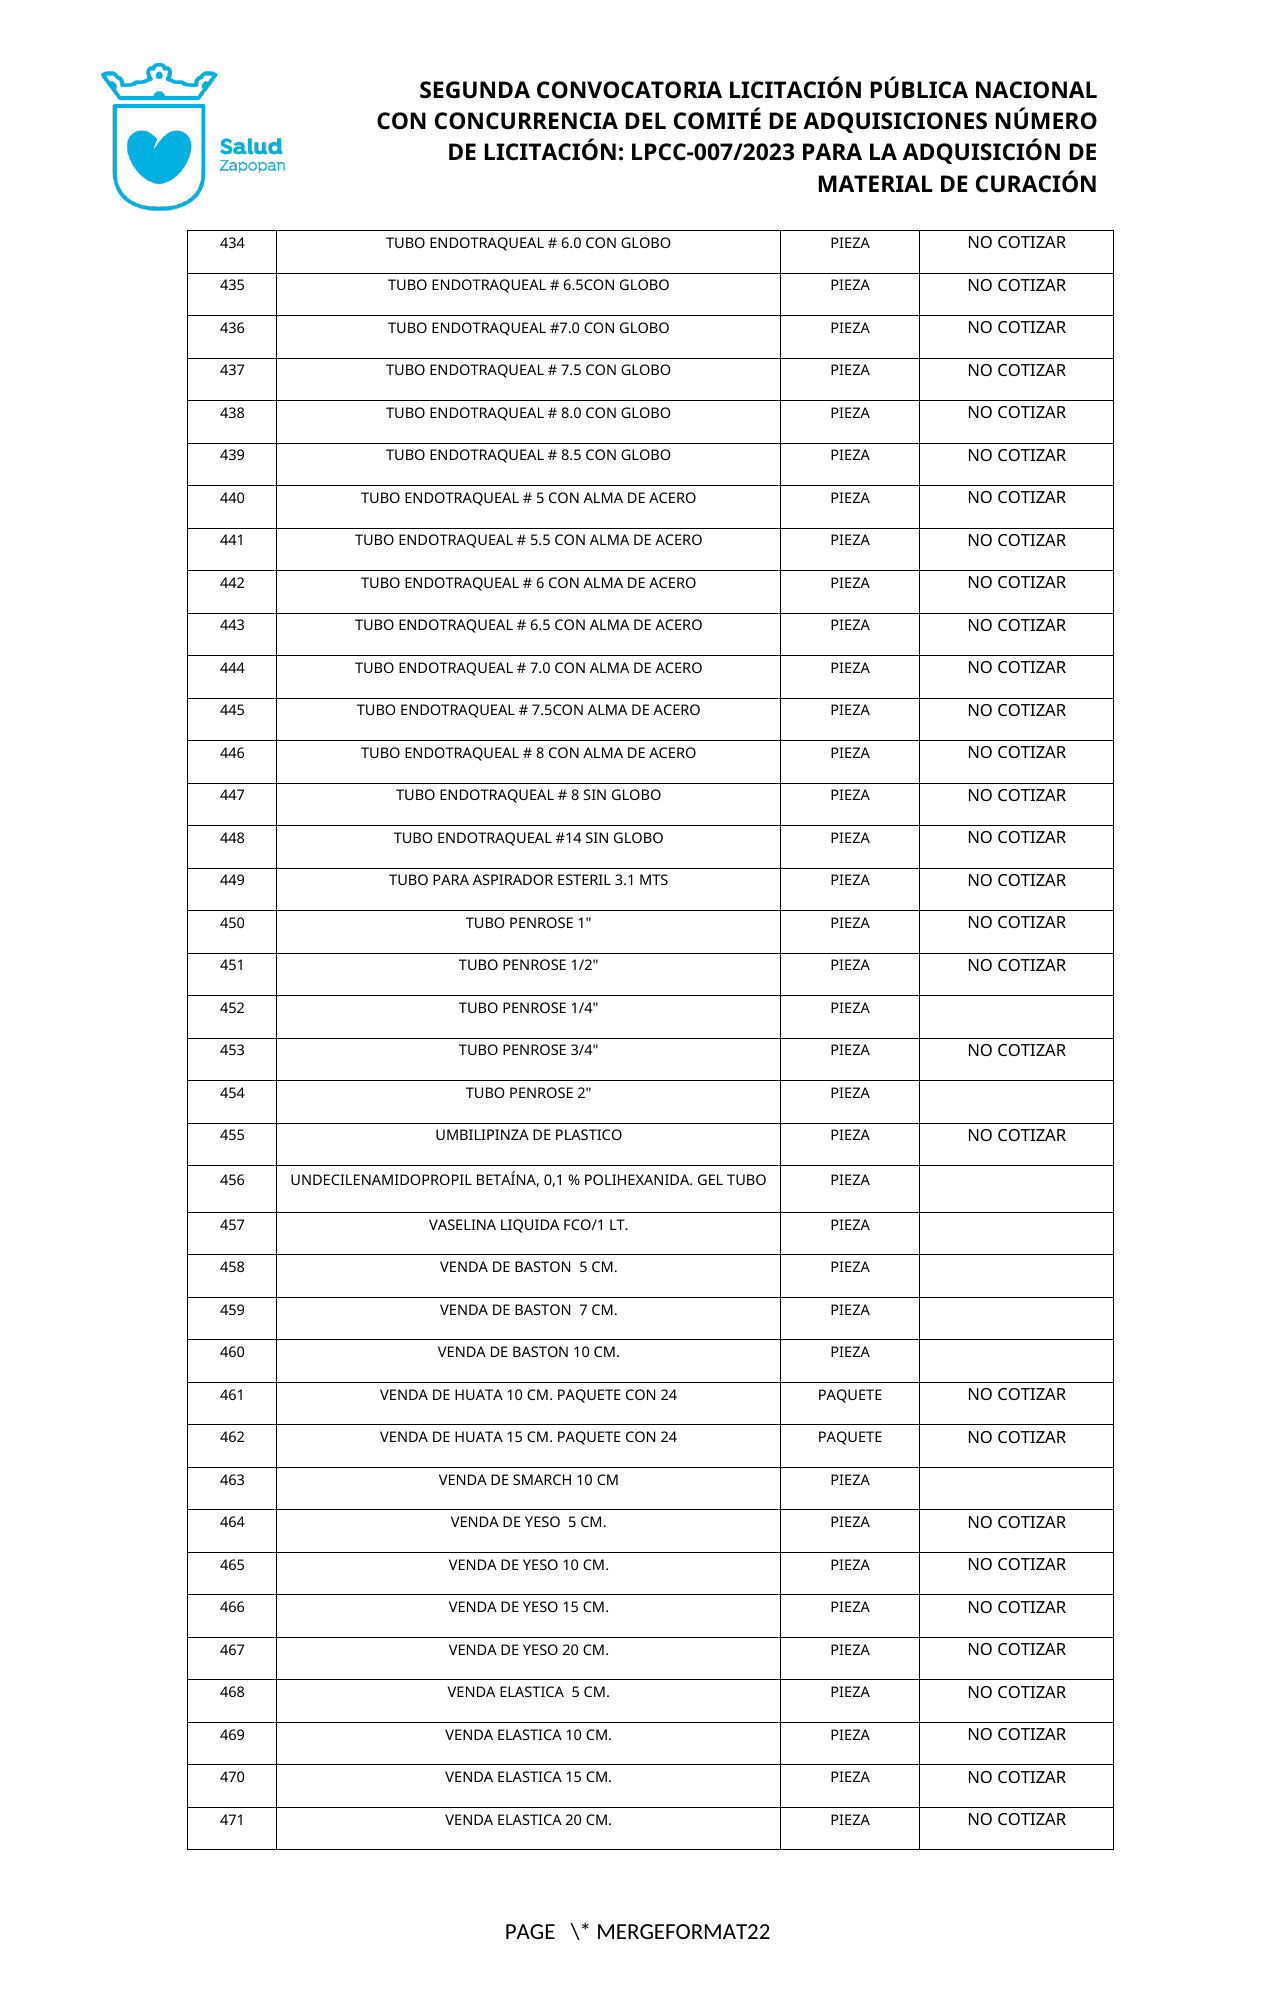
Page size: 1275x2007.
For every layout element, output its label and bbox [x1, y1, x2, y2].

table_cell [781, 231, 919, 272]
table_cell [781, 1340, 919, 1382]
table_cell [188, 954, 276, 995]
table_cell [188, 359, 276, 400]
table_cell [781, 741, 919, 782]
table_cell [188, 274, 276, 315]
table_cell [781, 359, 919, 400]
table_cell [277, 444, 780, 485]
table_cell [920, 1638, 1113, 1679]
picture [97, 63, 290, 220]
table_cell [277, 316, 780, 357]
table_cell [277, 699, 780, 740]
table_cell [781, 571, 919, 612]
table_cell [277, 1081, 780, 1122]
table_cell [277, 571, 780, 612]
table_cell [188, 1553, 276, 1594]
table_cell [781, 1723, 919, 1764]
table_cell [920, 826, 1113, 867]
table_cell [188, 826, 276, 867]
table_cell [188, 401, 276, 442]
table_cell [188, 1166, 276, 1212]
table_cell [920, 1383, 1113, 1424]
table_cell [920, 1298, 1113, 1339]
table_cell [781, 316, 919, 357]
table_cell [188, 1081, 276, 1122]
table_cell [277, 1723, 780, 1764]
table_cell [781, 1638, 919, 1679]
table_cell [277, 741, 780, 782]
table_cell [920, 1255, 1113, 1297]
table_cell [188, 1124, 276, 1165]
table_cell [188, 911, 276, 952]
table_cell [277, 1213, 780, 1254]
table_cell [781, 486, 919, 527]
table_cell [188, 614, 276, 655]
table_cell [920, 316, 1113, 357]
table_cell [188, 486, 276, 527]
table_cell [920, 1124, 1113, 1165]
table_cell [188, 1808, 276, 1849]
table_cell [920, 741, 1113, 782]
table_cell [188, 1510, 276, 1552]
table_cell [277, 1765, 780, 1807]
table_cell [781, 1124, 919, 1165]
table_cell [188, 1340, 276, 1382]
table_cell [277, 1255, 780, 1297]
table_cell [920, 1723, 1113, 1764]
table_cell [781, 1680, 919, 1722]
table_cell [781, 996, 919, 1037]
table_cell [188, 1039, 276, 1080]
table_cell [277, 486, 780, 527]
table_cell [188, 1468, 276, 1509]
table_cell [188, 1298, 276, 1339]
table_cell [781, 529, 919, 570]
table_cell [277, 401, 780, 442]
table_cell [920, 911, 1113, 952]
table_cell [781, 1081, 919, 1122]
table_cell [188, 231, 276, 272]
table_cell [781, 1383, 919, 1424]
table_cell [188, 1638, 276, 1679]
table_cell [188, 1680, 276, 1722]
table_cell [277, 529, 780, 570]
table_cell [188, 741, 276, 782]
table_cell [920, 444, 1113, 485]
picture [108, 67, 211, 95]
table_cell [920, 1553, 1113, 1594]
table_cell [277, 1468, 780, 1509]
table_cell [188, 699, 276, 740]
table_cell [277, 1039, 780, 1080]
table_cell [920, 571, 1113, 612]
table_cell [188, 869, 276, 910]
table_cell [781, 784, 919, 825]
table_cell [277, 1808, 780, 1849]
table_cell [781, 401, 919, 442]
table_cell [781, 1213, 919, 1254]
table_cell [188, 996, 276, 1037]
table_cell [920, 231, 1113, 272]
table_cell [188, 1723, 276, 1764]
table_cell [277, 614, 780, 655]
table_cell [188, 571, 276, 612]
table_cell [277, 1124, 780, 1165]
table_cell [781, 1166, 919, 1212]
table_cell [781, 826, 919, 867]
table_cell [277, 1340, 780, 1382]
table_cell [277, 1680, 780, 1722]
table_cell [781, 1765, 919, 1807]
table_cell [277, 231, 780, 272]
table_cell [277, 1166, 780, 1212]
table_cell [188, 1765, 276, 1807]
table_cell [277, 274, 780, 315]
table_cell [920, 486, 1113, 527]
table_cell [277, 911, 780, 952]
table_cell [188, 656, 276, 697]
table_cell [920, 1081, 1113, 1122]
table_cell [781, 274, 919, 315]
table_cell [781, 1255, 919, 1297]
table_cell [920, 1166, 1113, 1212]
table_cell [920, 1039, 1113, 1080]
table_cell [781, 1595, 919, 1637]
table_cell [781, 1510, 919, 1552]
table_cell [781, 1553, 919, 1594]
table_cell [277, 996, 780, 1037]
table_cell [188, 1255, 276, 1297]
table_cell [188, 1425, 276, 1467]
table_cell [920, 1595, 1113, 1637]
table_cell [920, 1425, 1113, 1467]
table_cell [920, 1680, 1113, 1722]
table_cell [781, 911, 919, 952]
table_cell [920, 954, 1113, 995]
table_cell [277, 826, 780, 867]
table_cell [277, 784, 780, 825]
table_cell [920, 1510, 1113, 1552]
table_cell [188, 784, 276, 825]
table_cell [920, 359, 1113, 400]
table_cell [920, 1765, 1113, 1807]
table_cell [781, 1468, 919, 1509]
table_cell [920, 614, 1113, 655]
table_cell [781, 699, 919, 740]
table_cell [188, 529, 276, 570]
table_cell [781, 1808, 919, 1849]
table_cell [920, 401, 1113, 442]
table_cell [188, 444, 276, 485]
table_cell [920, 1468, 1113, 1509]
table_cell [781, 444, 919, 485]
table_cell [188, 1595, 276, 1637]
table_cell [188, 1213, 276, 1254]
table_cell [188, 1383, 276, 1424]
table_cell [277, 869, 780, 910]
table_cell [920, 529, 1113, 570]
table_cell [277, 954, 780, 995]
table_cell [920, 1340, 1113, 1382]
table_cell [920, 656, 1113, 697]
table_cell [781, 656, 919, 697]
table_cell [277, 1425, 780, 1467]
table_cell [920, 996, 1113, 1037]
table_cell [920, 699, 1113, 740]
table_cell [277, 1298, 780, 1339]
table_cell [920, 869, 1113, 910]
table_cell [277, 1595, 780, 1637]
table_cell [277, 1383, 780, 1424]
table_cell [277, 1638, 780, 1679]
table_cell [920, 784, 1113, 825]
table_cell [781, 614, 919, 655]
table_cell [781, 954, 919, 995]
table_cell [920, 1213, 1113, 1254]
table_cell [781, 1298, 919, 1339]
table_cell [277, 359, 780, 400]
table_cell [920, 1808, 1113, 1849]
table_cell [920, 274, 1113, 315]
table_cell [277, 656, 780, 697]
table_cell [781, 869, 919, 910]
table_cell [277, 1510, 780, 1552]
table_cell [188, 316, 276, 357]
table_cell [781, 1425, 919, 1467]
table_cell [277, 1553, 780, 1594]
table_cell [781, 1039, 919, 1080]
